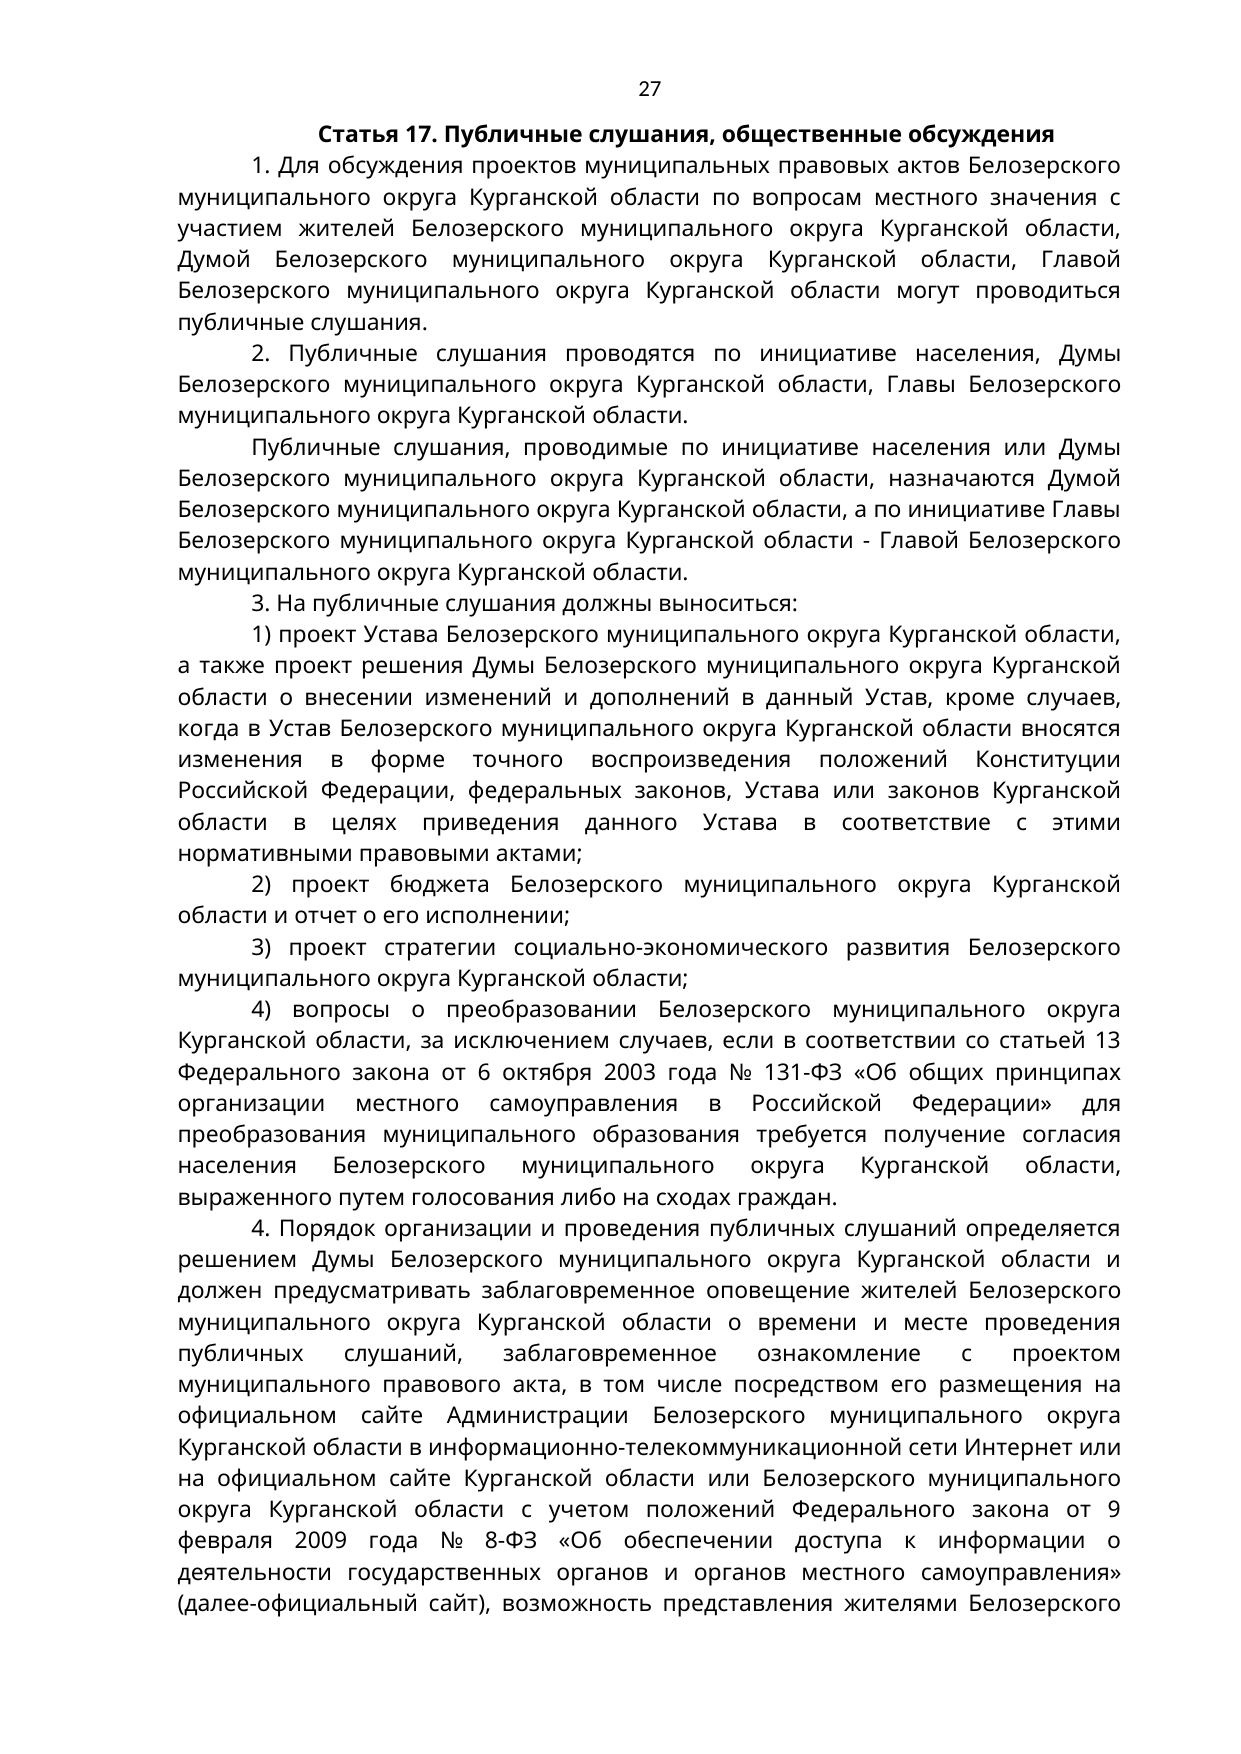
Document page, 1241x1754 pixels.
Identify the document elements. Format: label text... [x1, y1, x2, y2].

text 1) проект Устава Белозерского муниципального округа Курганской области, а также проект решения Думы Белозерского муниципального округа Курганской области о внесении изменений и дополнений в данный Устав, кроме случаев, когда в Устав Белозерского муниципального округа Курганской области вносятся изменения в форме точного воспроизведения положений Конституции Российской Федерации, федеральных законов, Устава или законов Курганской области в целях приведения данного Устава в соответствие с этими нормативными правовыми актами; [177, 618, 1122, 868]
text 3. На публичные слушания должны выноситься: [177, 587, 1122, 618]
text 1. Для обсуждения проектов муниципальных правовых актов Белозерского муниципального округа Курганской области по вопросам местного значения с участием жителей Белозерского муниципального округа Курганской области, Думой Белозерского муниципального округа Курганской области, Главой Белозерского муниципального округа Курганской области могут проводиться публичные слушания. [177, 149, 1122, 337]
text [177, 1212, 1122, 1618]
text Публичные слушания, проводимые по инициативе населения или Думы Белозерского муниципального округа Курганской области, назначаются Думой Белозерского муниципального округа Курганской области, а по инициативе Главы Белозерского муниципального округа Курганской области - Главой Белозерского муниципального округа Курганской области. [177, 431, 1122, 587]
text 3) проект стратегии социально-экономического развития Белозерского муниципального округа Курганской области; [177, 931, 1122, 993]
text 4) вопросы о преобразовании Белозерского муниципального округа Курганской области, за исключением случаев, если в соответствии со статьей 13 Федерального закона от 6 октября 2003 года № 131-ФЗ «Об общих принципах организации местного самоуправления в Российской Федерации» для преобразования муниципального образования требуется получение согласия населения Белозерского муниципального округа Курганской области, выраженного путем голосования либо на сходах граждан. [177, 993, 1122, 1212]
text 2) проект бюджета Белозерского муниципального округа Курганской области и отчет о его исполнении; [177, 868, 1122, 931]
text Статья 17. Публичные слушания, общественные обсуждения [177, 118, 1122, 149]
text 2. Публичные слушания проводятся по инициативе населения, Думы Белозерского муниципального округа Курганской области, Главы Белозерского муниципального округа Курганской области. [177, 337, 1122, 431]
